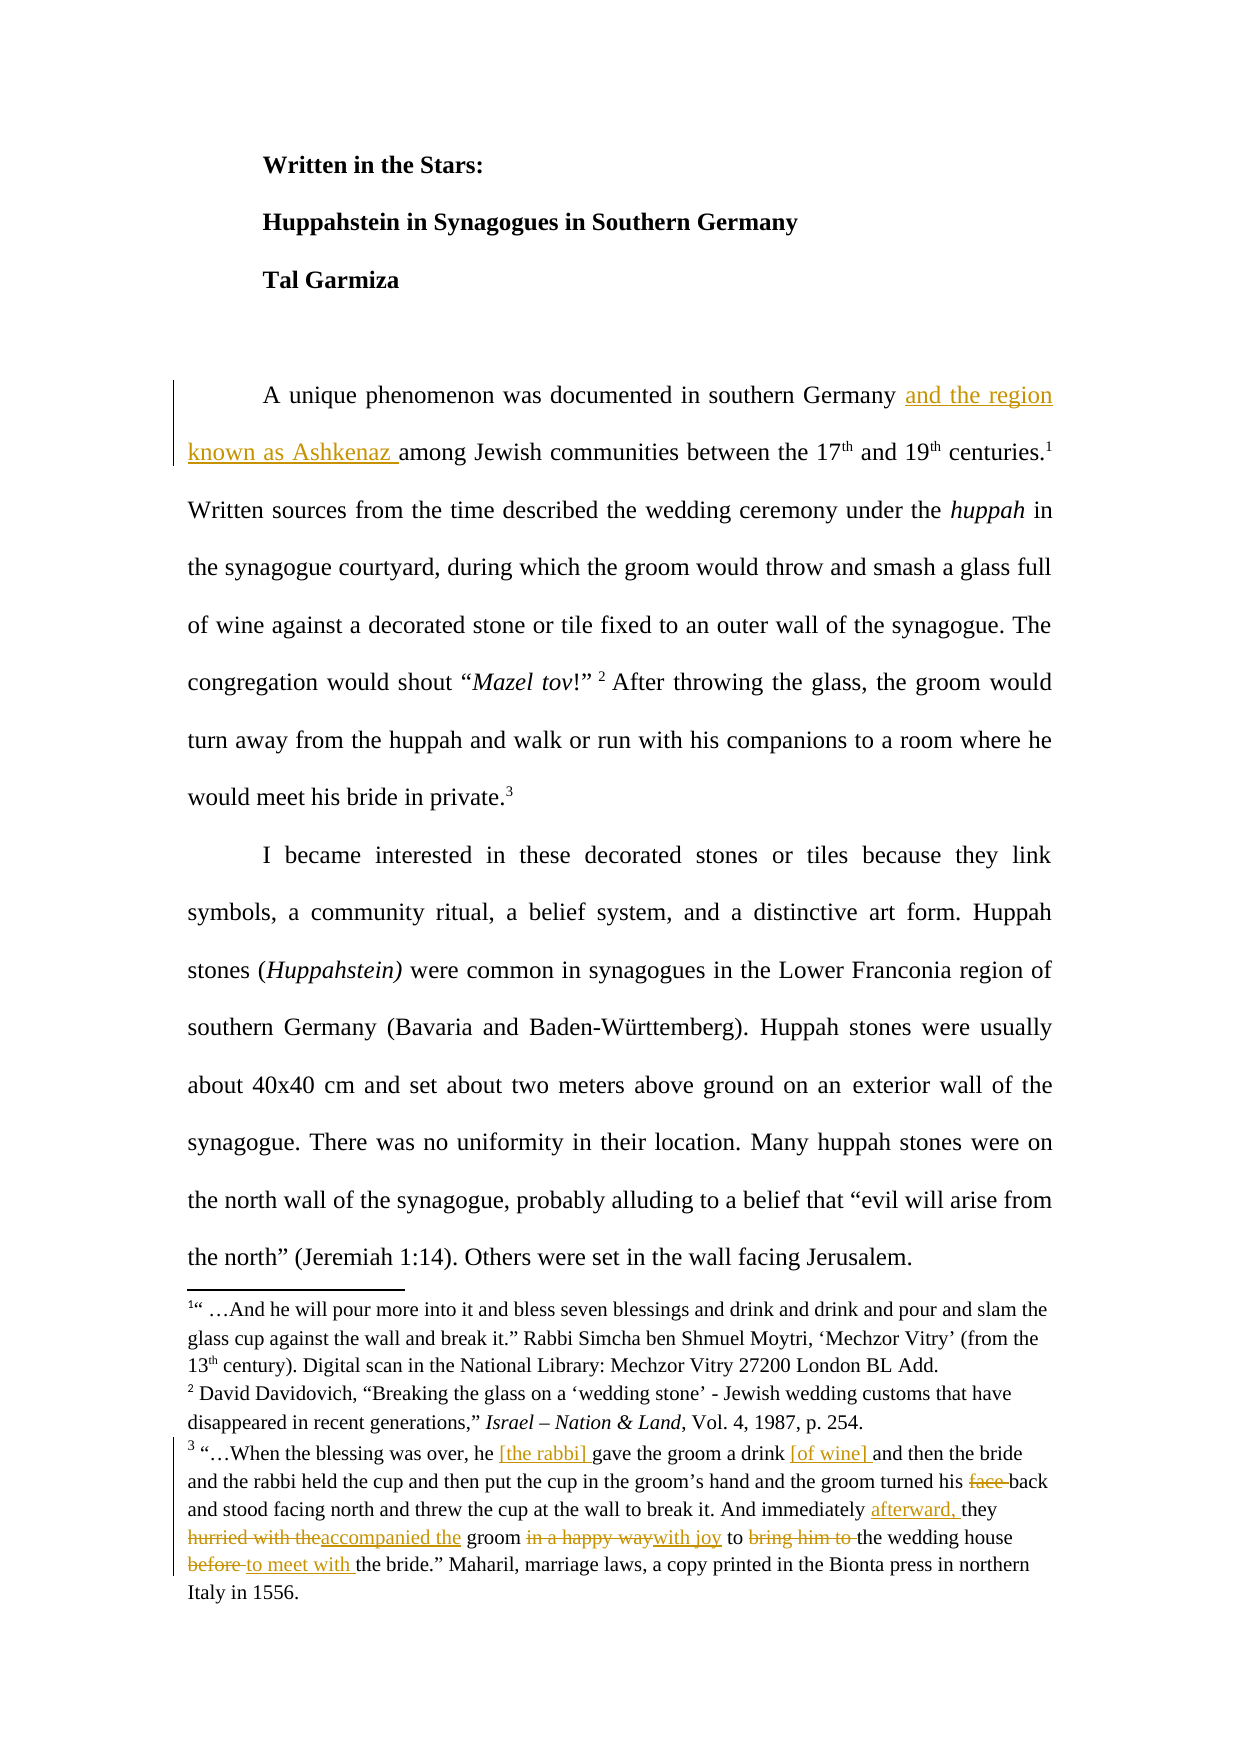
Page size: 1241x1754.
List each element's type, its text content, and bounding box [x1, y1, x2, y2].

text Tal Garmiza [187, 265, 1053, 294]
text Huppahstein in Synagogues in Southern Germany [187, 207, 1053, 236]
text Written in the Stars: [187, 150, 1053, 179]
text I became interested in these decorated stones or tiles because they link symbols, a community ritual, a belief system, and a distinctive art form. Huppah stones (Huppahstein) were common in synagogues in the Lower Franconia region of southern Germany (Bavaria and Baden-Württemberg). Huppah stones were usually about 40x40 cm and set about two meters above ground on an exterior wall of the synagogue. There was no uniformity in their location. Many huppah stones were on the north wall of the synagogue, probably alluding to a belief that “evil will arise from the north” (Jeremiah 1:14). Others were set in the wall facing Jerusalem. [187, 840, 1053, 1271]
text A unique phenomenon was documented in southern Germany among Jewish communities between the 17th and 19th centuries. Written sources from the time described the wedding ceremony under the huppah in the synagogue courtyard, during which the groom would throw and smash a glass full of wine against a decorated stone or tile fixed to an outer wall of the synagogue. The congregation would shout “Mazel tov!” After throwing the glass, the groom would turn away from the huppah and walk or run with his companions to a room where he would meet his bride in private. [187, 380, 1053, 811]
